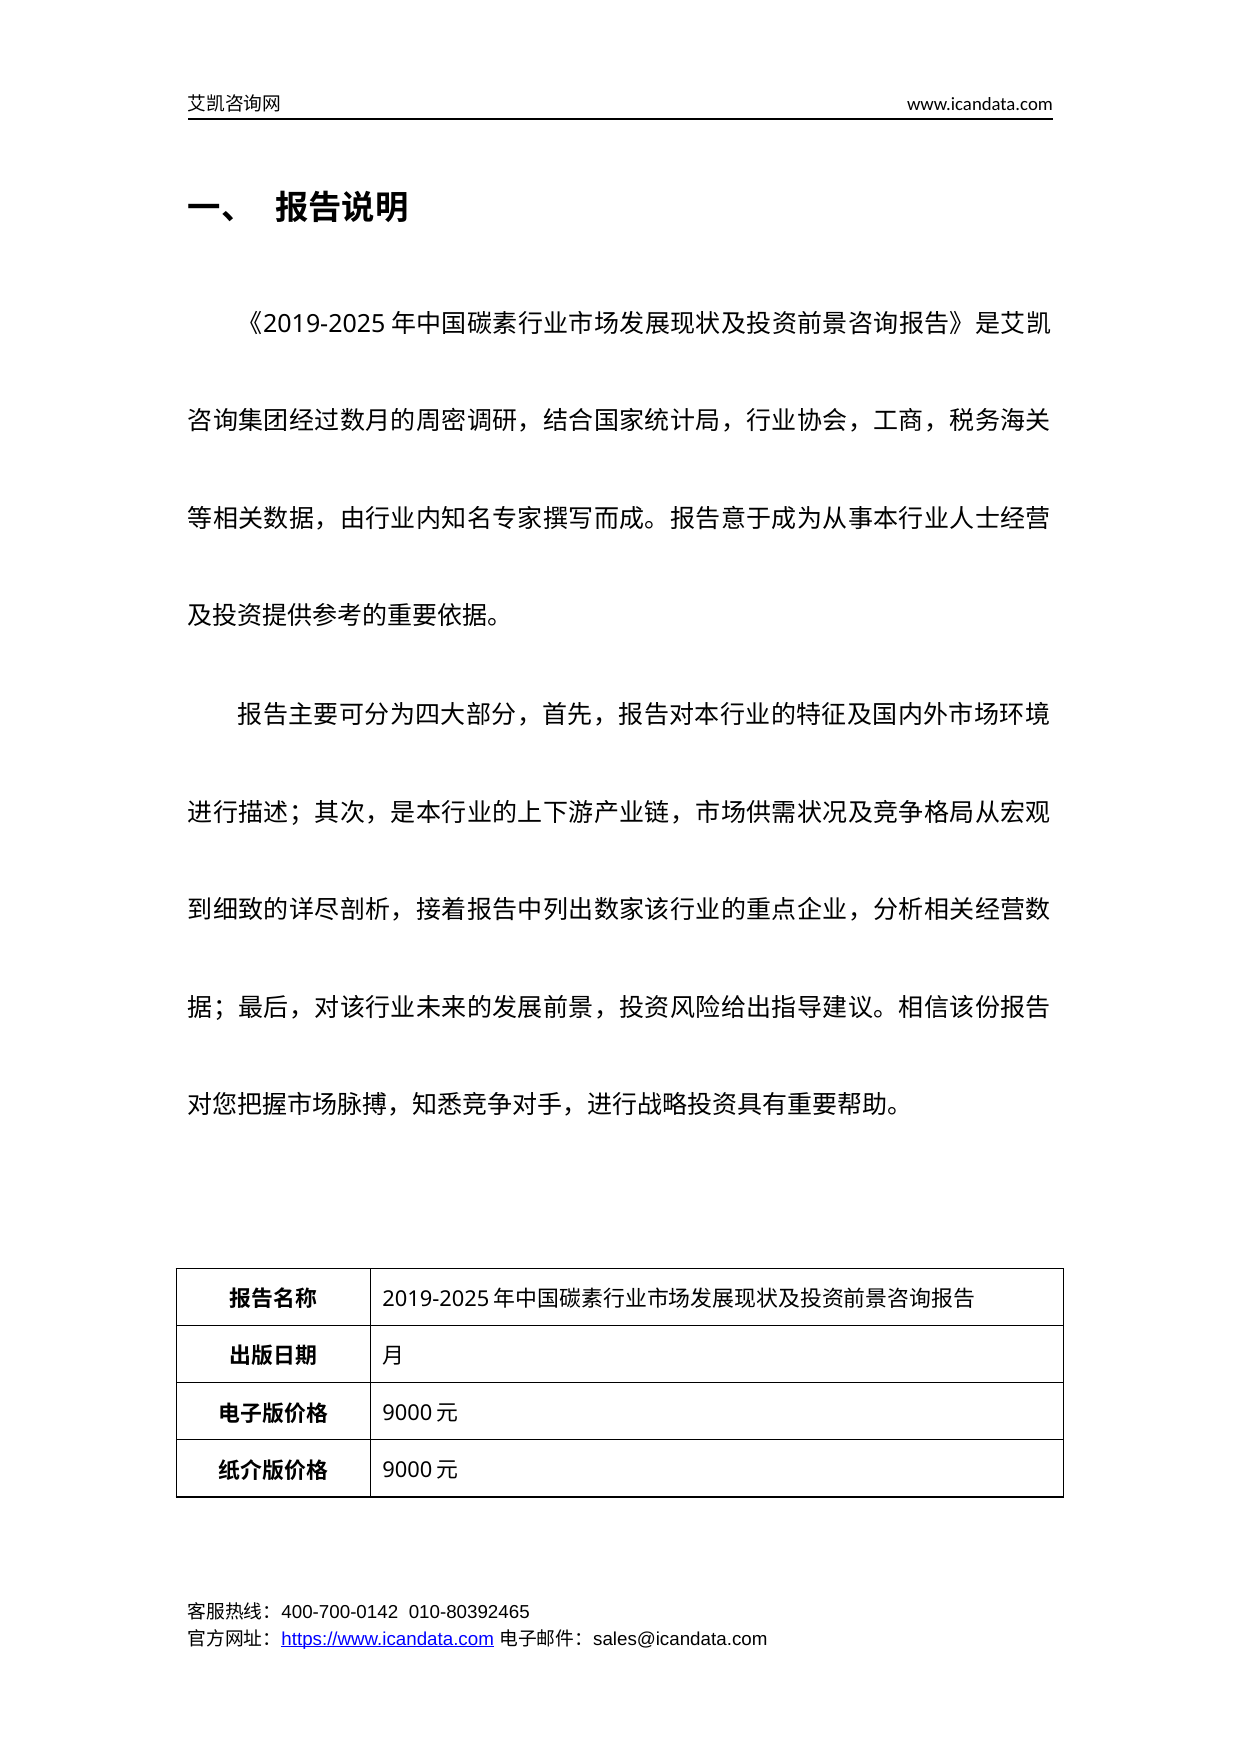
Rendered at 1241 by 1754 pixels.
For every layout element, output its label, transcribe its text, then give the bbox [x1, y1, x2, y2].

table_cell 纸介版价格 [177, 1440, 370, 1496]
table_cell 出版日期 [177, 1326, 370, 1382]
table_cell 电子版价格 [177, 1383, 370, 1439]
table_header 2019-2025年中国碳素行业市场发展现状及投资前景咨询报告 [371, 1269, 1063, 1325]
table_cell 9000元 [371, 1383, 1063, 1439]
table_cell 9000元 [371, 1440, 1063, 1496]
table_header 报告名称 [177, 1269, 370, 1325]
text 《2019-2025年中国碳素行业市场发展现状及投资前景咨询报告》是艾凯咨询集团经过数月的周密调研，结合国家统计局，行业协会，工商，税务海关等相关数据，由行业内知名专家撰写而成。报告意于成为从事本行业人士经营及投资提供参考的重要依据。 [187, 289, 1053, 646]
subtitle 报告说明 [187, 172, 1053, 237]
table_cell 月 [371, 1326, 1063, 1382]
text 报告主要可分为四大部分，首先，报告对本行业的特征及国内外市场环境进行描述；其次，是本行业的上下游产业链，市场供需状况及竞争格局从宏观到细致的详尽剖析，接着报告中列出数家该行业的重点企业，分析相关经营数据；最后，对该行业未来的发展前景，投资风险给出指导建议。相信该份报告对您把握市场脉搏，知悉竞争对手，进行战略投资具有重要帮助。 [187, 681, 1053, 1136]
